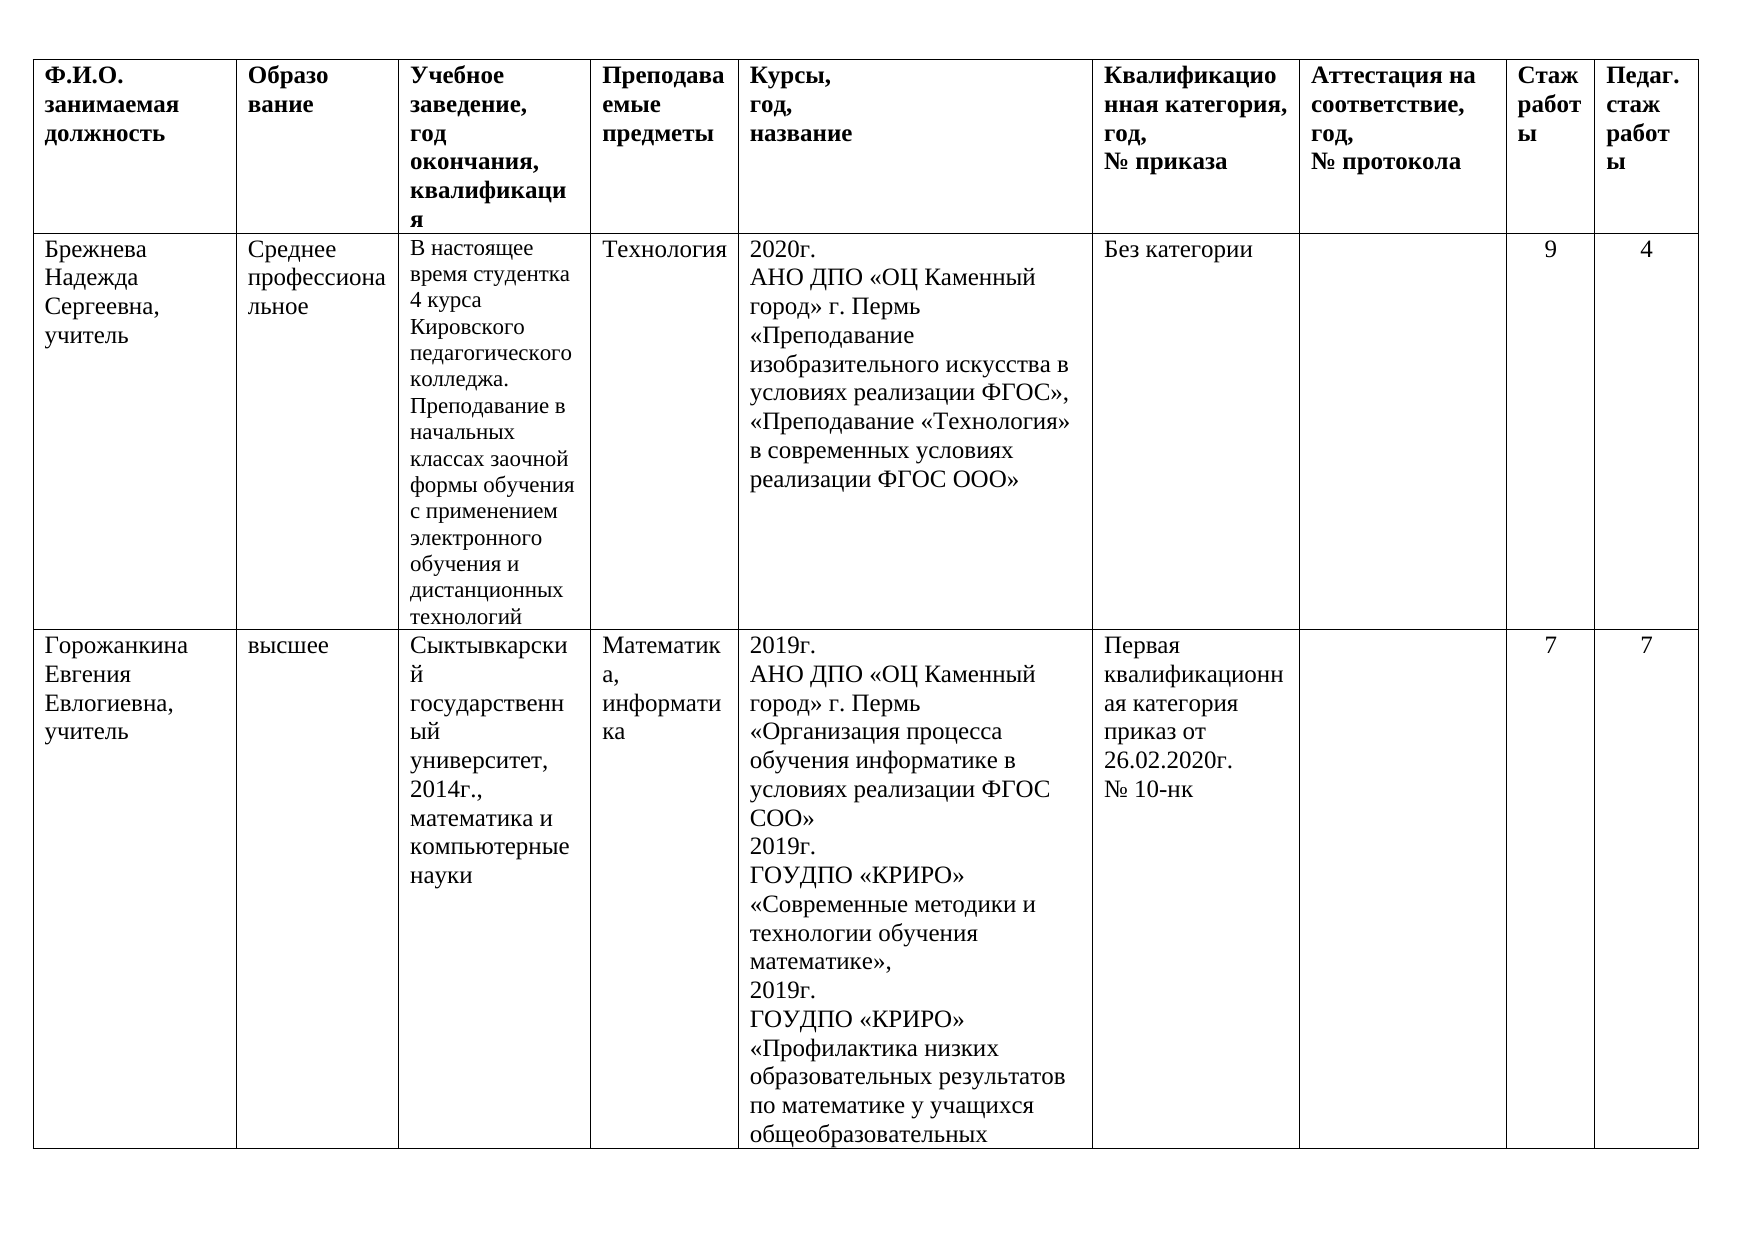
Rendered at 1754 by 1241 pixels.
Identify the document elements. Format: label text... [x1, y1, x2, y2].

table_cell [739, 630, 1092, 1148]
table_header Образо вание [237, 60, 398, 233]
table_cell 9 [1507, 234, 1594, 629]
table_cell Технология [591, 234, 738, 629]
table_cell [591, 630, 738, 1148]
table_header Курсы, год, название [739, 60, 1092, 233]
table_header Учебное заведение, год окончания, квалификация [399, 60, 590, 233]
table_cell В настоящее время студентка 4 курса Кировского педагогического колледжа. Преподавание в начальных классах заочной формы обучения с применением электронного обучения и дистанционных технологий [399, 234, 590, 629]
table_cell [1093, 630, 1299, 1148]
table_header Аттестация на соответствие, год, № протокола [1300, 60, 1506, 233]
table_cell 7 [1507, 630, 1594, 1148]
table_cell 7 [1595, 630, 1698, 1148]
table_cell [1300, 234, 1506, 629]
table_header Стаж работы [1507, 60, 1594, 233]
table_cell 2020г. АНО ДПО «ОЦ Каменный город» г. Пермь «Преподавание изобразительного искусства в условиях реализации ФГОС», «Преподавание «Технология» в современных условиях реализации ФГОС ООО» [739, 234, 1092, 629]
table_cell 4 [1595, 234, 1698, 629]
table_header Педаг. стаж работы [1595, 60, 1698, 233]
table_cell Брежнева Надежда Сергеевна, учитель [34, 234, 236, 629]
table_header Квалификационная категория, год, № приказа [1093, 60, 1299, 233]
table_cell Без категории [1093, 234, 1299, 629]
table_header Преподаваемые предметы [591, 60, 738, 233]
table_header Ф.И.О. занимаемая должность [34, 60, 236, 233]
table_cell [399, 630, 590, 1148]
table_cell [1300, 630, 1506, 1148]
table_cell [34, 630, 236, 1148]
table_cell Среднее профессиональное [237, 234, 398, 629]
table_cell высшее [237, 630, 398, 1148]
